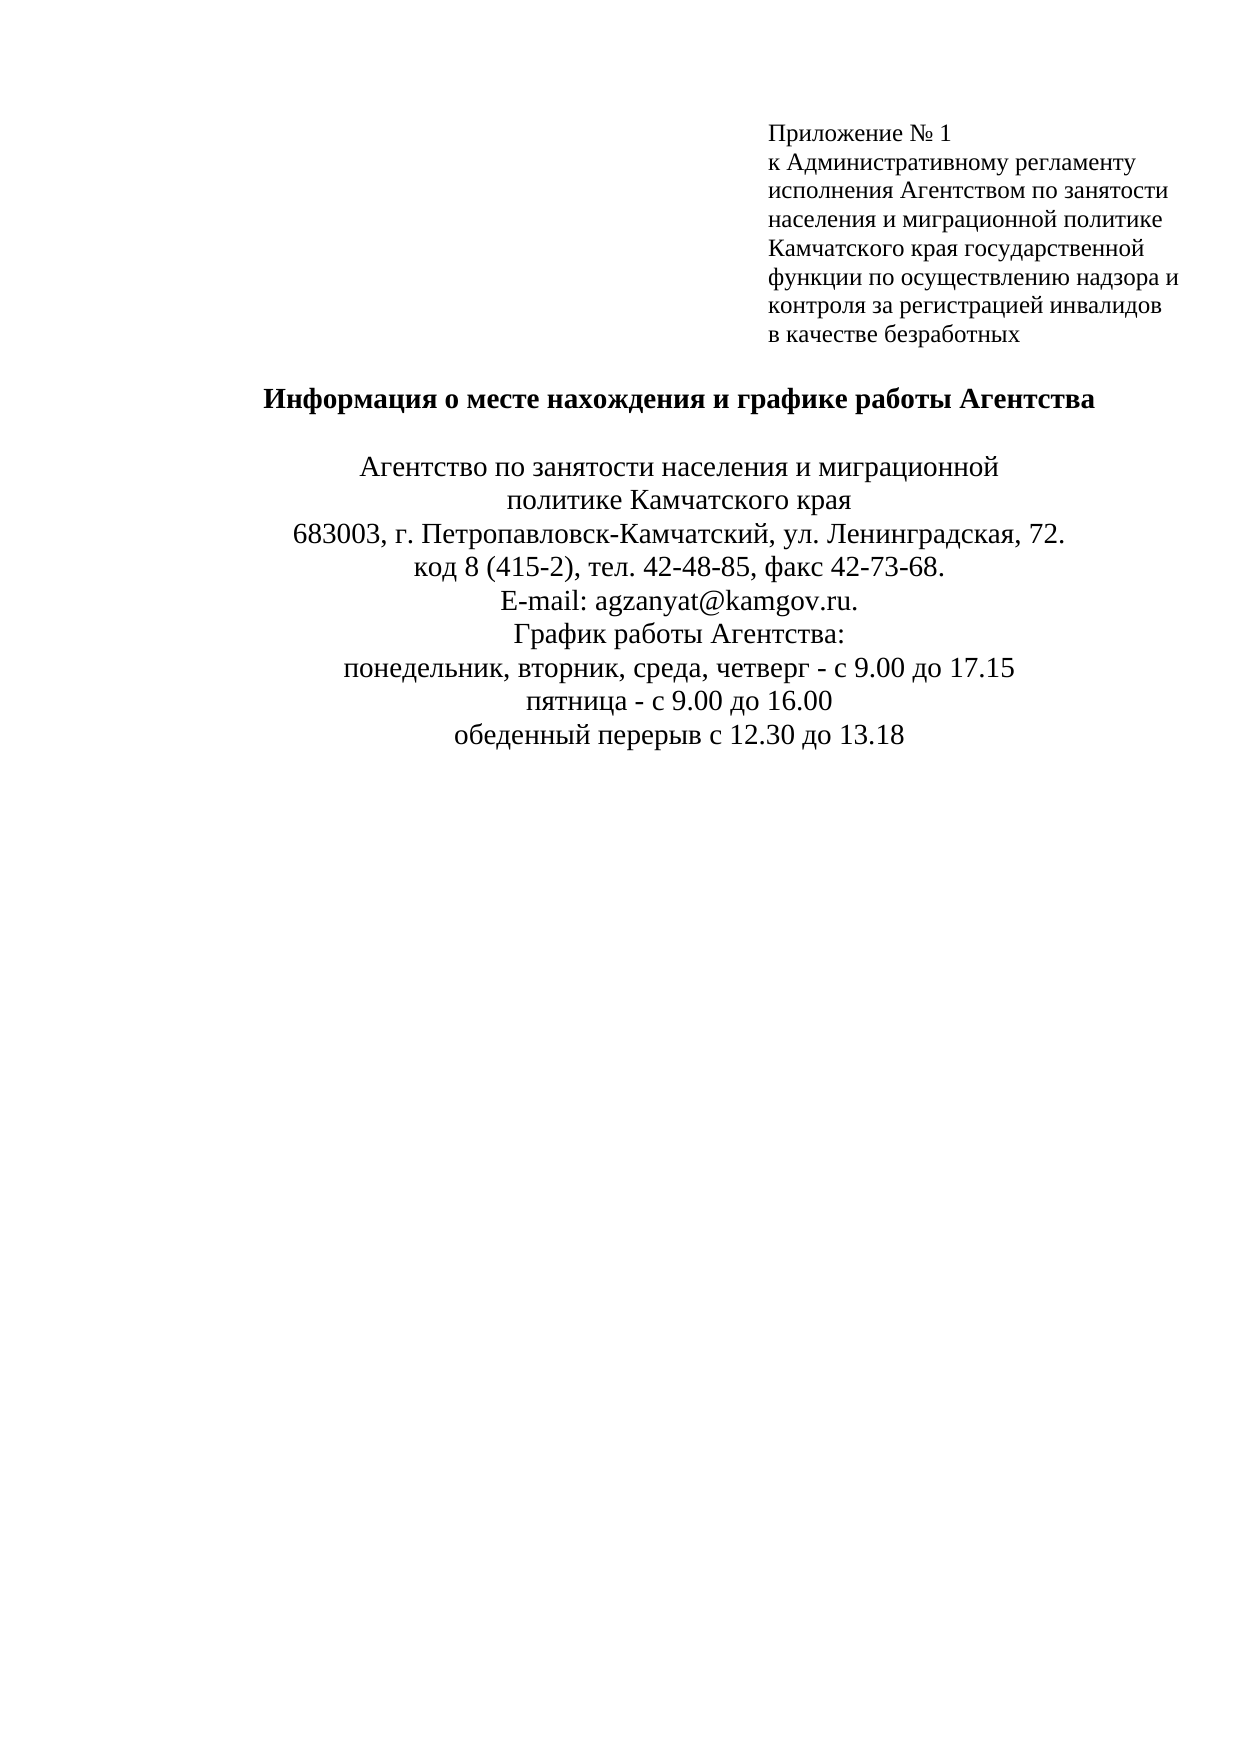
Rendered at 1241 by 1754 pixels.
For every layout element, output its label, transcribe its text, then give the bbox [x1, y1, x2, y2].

text обеденный перерыв с 12.30 до 13.18 [177, 717, 1181, 751]
text к Административному регламенту [768, 147, 1181, 176]
text Камчатского края государственной [768, 233, 1181, 262]
text Приложение № 1 [768, 118, 1181, 147]
text Агентство по занятости населения и миграционной [177, 449, 1181, 482]
text E-mail: agzanyat@kamgov.ru. [177, 583, 1181, 616]
text контроля за регистрацией инвалидов [768, 291, 1181, 319]
text код 8 (415-2), тел. 42-48-85, факс 42-73-68. [177, 549, 1181, 583]
text понедельник, вторник, среда, четверг - с 9.00 до 17.15 [177, 650, 1181, 683]
text в качестве безработных [768, 319, 1181, 348]
text График работы Агентства: [177, 616, 1181, 650]
text исполнения Агентством по занятости [768, 176, 1181, 204]
title Информация о месте нахождения и графике работы Агентства [177, 382, 1181, 415]
text 683003, г. Петропавловск-Камчатский, ул. Ленинградская, 72. [177, 516, 1181, 549]
text пятница - с 9.00 до 16.00 [177, 683, 1181, 717]
text населения и миграционной политике [768, 204, 1181, 233]
text политике Камчатского края [177, 482, 1181, 516]
text функции по осуществлению надзора и [768, 262, 1181, 291]
